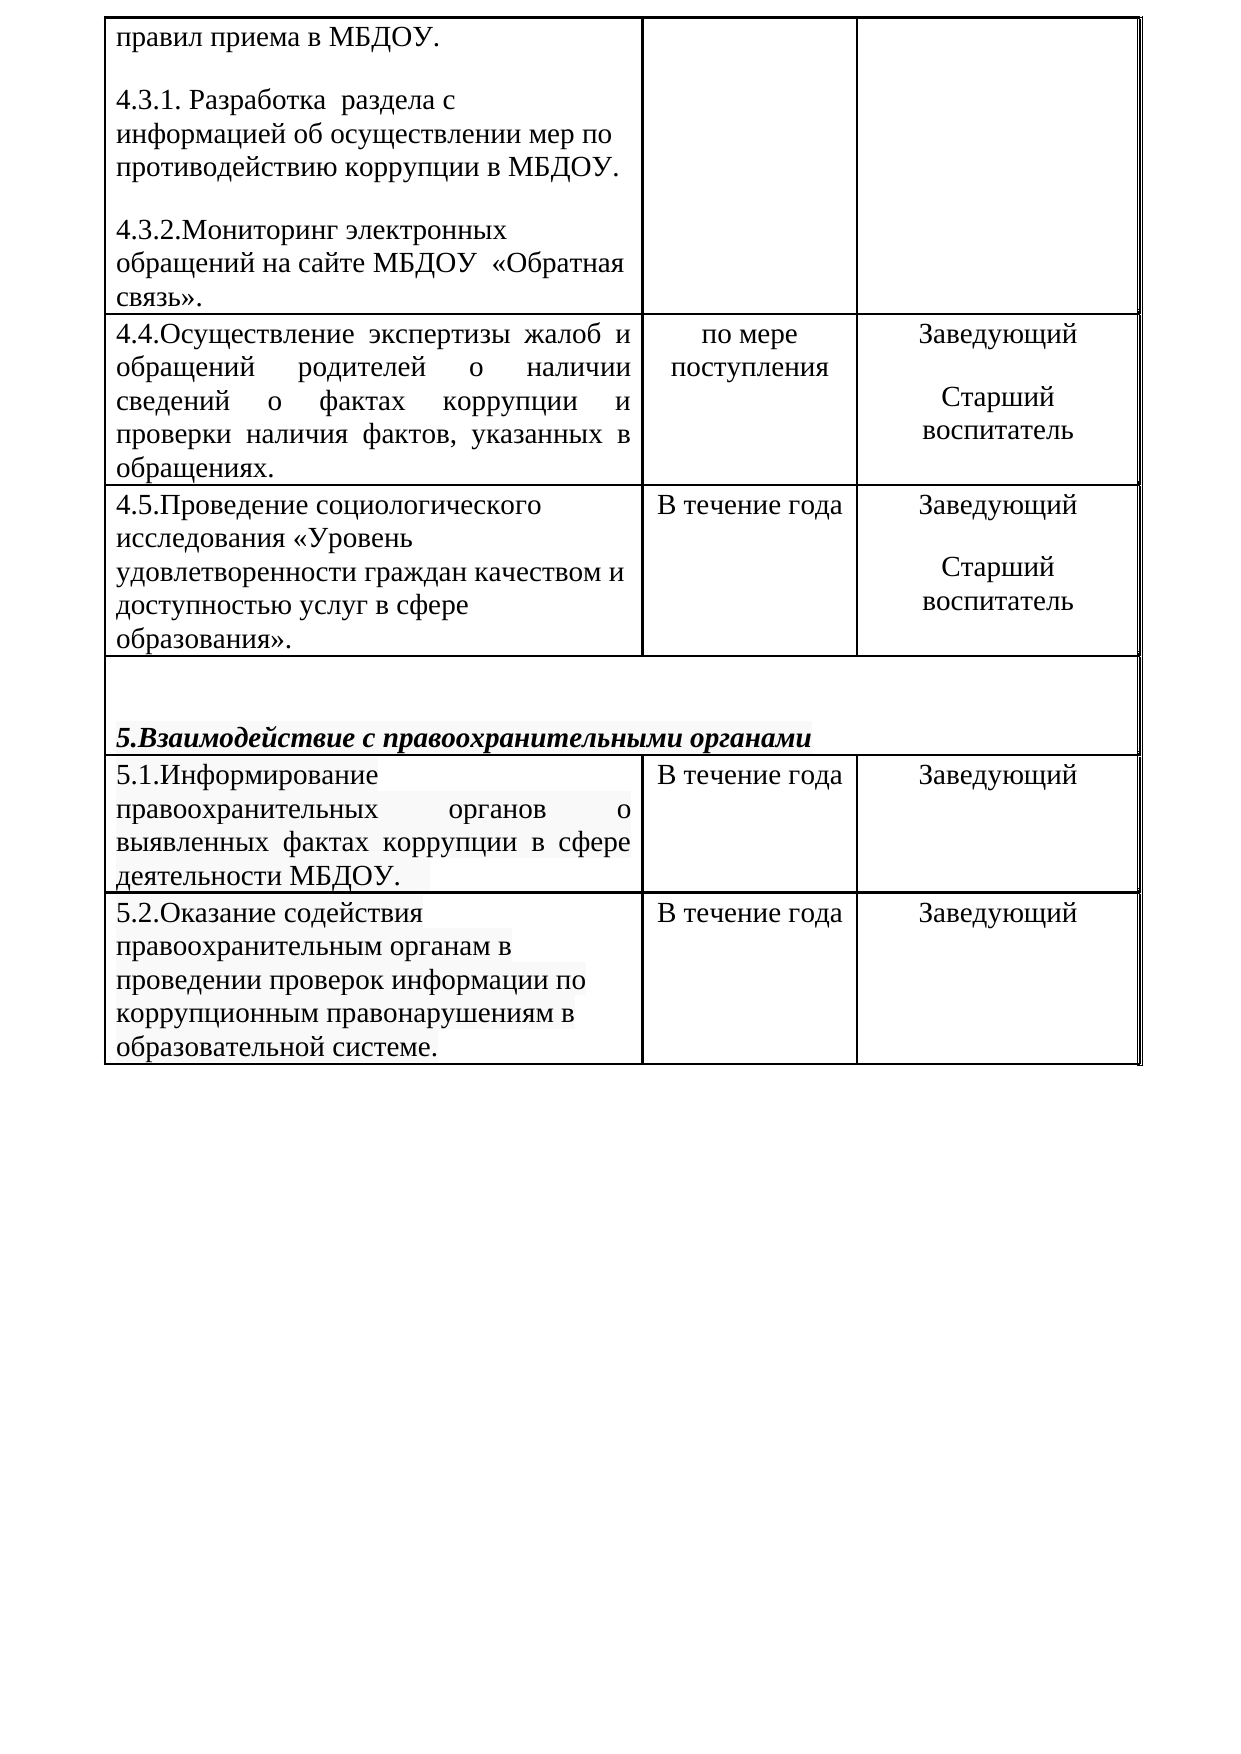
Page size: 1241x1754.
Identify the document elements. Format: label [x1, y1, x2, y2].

table_header [96, 15, 1240, 1067]
